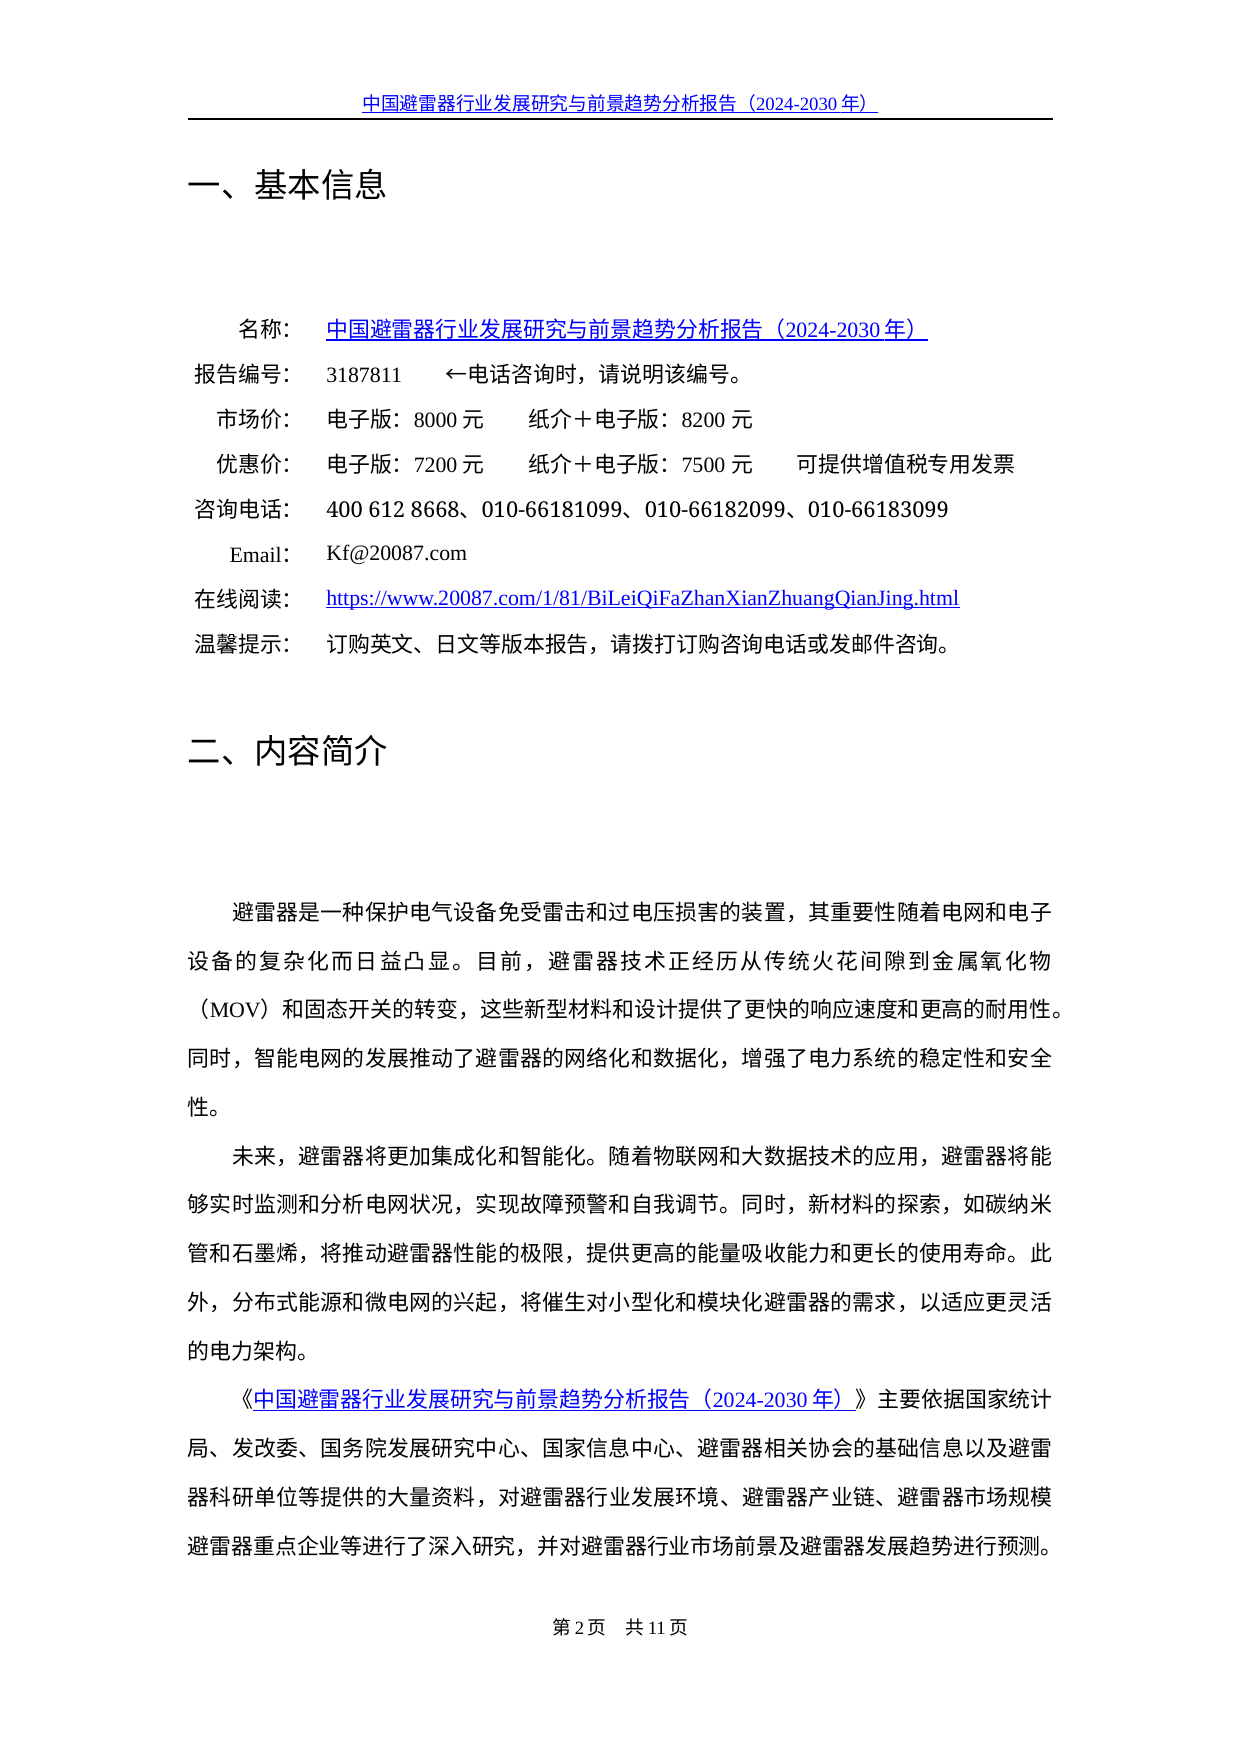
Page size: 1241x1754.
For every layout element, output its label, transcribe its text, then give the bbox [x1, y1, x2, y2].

table_cell [315, 582, 1073, 627]
table_cell 市场价： [167, 402, 315, 447]
table_header 名称： [167, 312, 315, 357]
table_cell 电子版：7200 元 纸介＋电子版：7500 元 可提供增值税专用发票 [315, 447, 1073, 492]
table_cell 3187811 ←电话咨询时，请说明该编号。 [315, 357, 1073, 402]
table_cell Kf@20087.com [315, 537, 1073, 582]
table_cell 电子版：8000 元 纸介＋电子版：8200 元 [315, 402, 1073, 447]
table_cell 咨询电话： [167, 492, 315, 537]
table_cell 400 612 8668、010-66181099、010-66182099、010-66183099 [315, 492, 1073, 537]
title 二、内容简介 [187, 717, 1053, 782]
table_header 中国避雷器行业发展研究与前景趋势分析报告（2024-2030年） [315, 312, 1073, 357]
table_cell 优惠价： [167, 447, 315, 492]
table_cell 温馨提示： [167, 627, 315, 672]
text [187, 894, 1053, 1561]
table_cell Email： [167, 537, 315, 582]
title 一、基本信息 [187, 150, 1053, 215]
table_cell 订购英文、日文等版本报告，请拨打订购咨询电话或发邮件咨询。 [315, 627, 1073, 672]
table_cell 报告编号： [167, 357, 315, 402]
table_cell 在线阅读： [167, 582, 315, 627]
